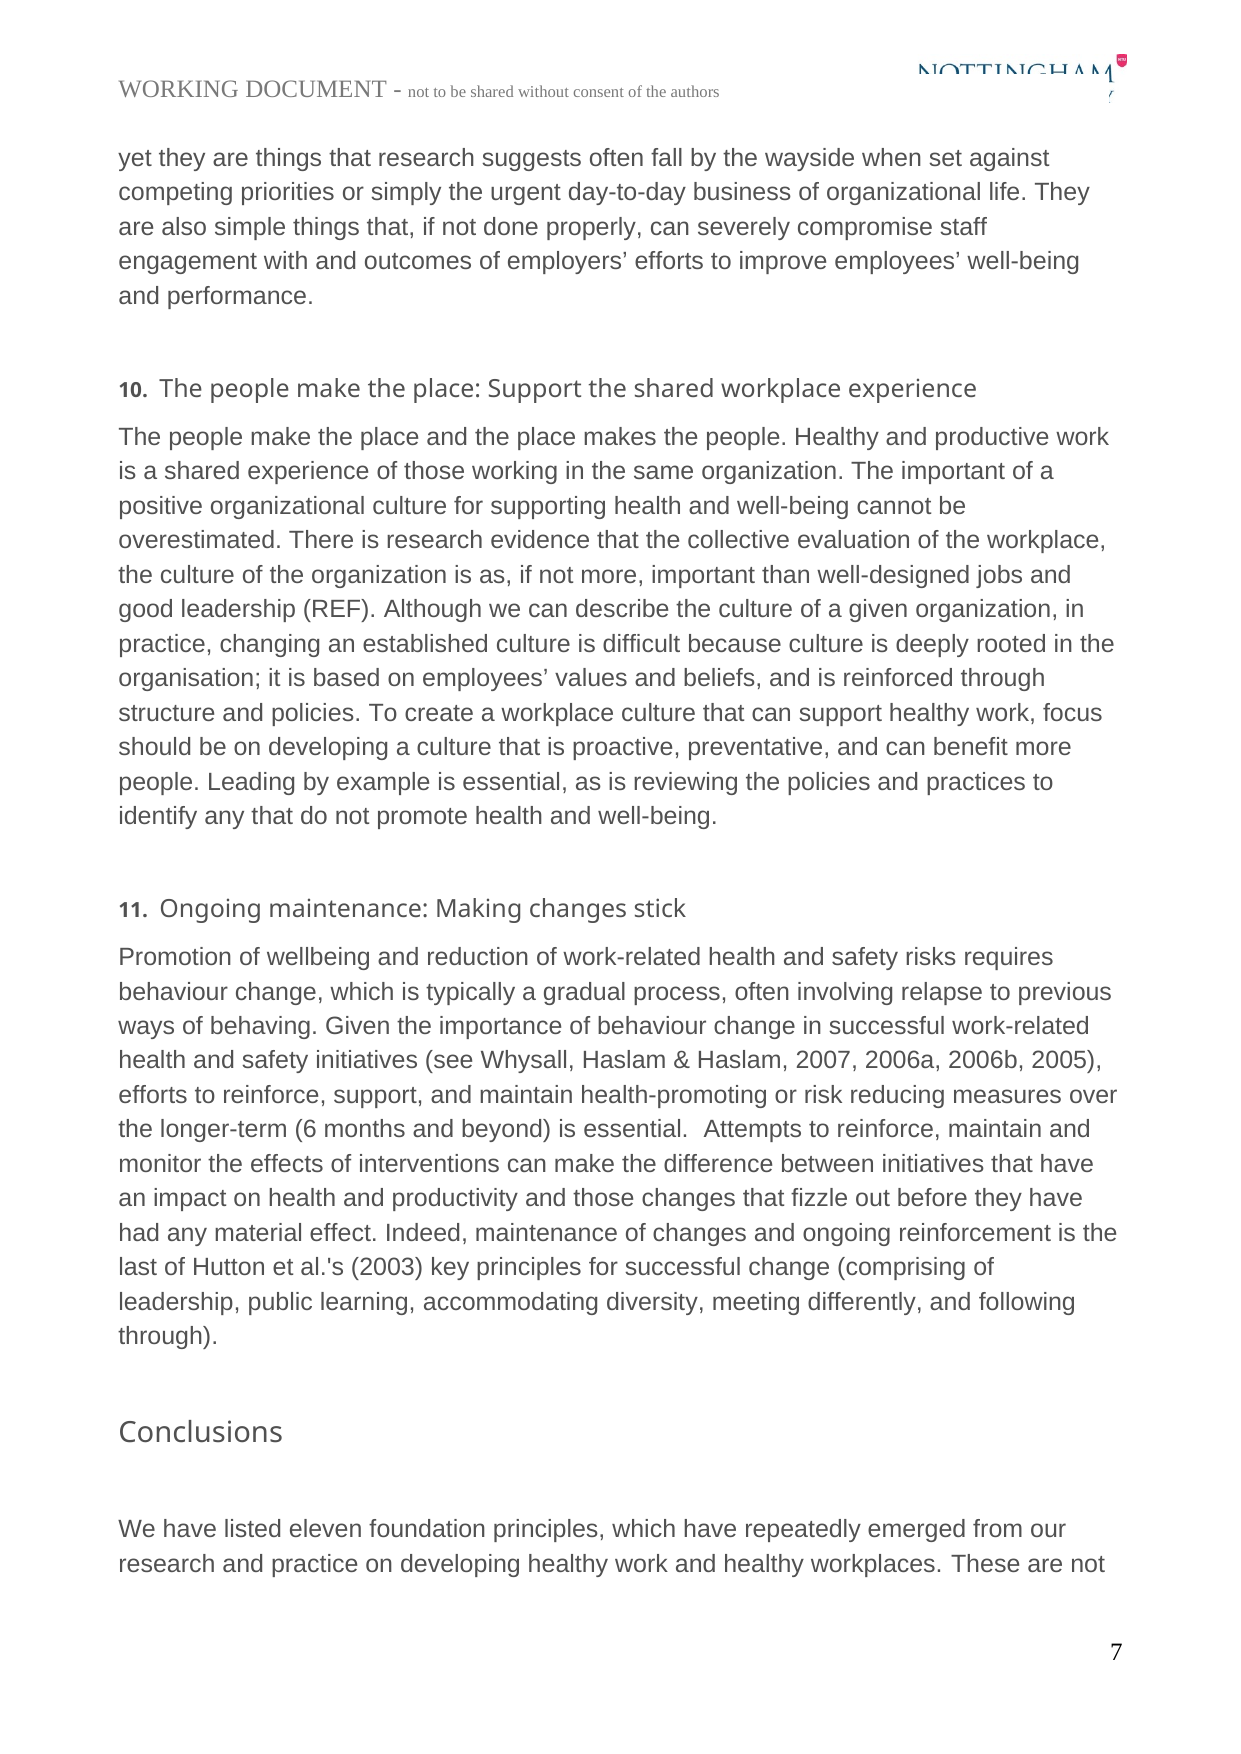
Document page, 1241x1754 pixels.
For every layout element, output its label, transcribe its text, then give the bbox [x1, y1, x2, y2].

text The people make the place and the place makes the people. Healthy and productive work is a shared experience of those working in the same organization. The important of a positive organizational culture for supporting health and well-being cannot be overestimated. There is research evidence that the collective evaluation of the workplace, the culture of the organization is as, if not more, important than well-designed jobs and good leadership (REF). Although we can describe the culture of a given organization, in practice, changing an established culture is difficult because culture is deeply rooted in the organisation; it is based on employees’ values and beliefs, and is reinforced through structure and policies. To create a workplace culture that can support healthy work, focus should be on developing a culture that is proactive, preventative, and can benefit more people. Leading by example is essential, as is reviewing the policies and practices to identify any that do not promote health and well-being. [118, 422, 1122, 830]
list Ongoing maintenance: Making changes stick [118, 891, 1122, 925]
picture [917, 54, 1127, 103]
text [118, 1514, 1122, 1577]
list The people make the place: Support the shared workplace experience [118, 371, 1122, 404]
text Promotion of wellbeing and reduction of work-related health and safety risks requires behaviour change, which is typically a gradual process, often involving relapse to previous ways of behaving. Given the importance of behaviour change in successful work-related health and safety initiatives (see Whysall, Haslam & Haslam, 2007, 2006a, 2006b, 2005), efforts to reinforce, support, and maintain health-promoting or risk reducing measures over the longer-term (6 months and beyond) is essential. Attempts to reinforce, maintain and monitor the effects of interventions can make the difference between initiatives that have an impact on health and productivity and those changes that fizzle out before they have had any material effect. Indeed, maintenance of changes and ongoing reinforcement is the last of Hutton et al.'s (2003) key principles for successful change (comprising of leadership, public learning, accommodating diversity, meeting differently, and following through). [118, 942, 1122, 1350]
text Conclusions [118, 1411, 1122, 1451]
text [118, 143, 1122, 309]
